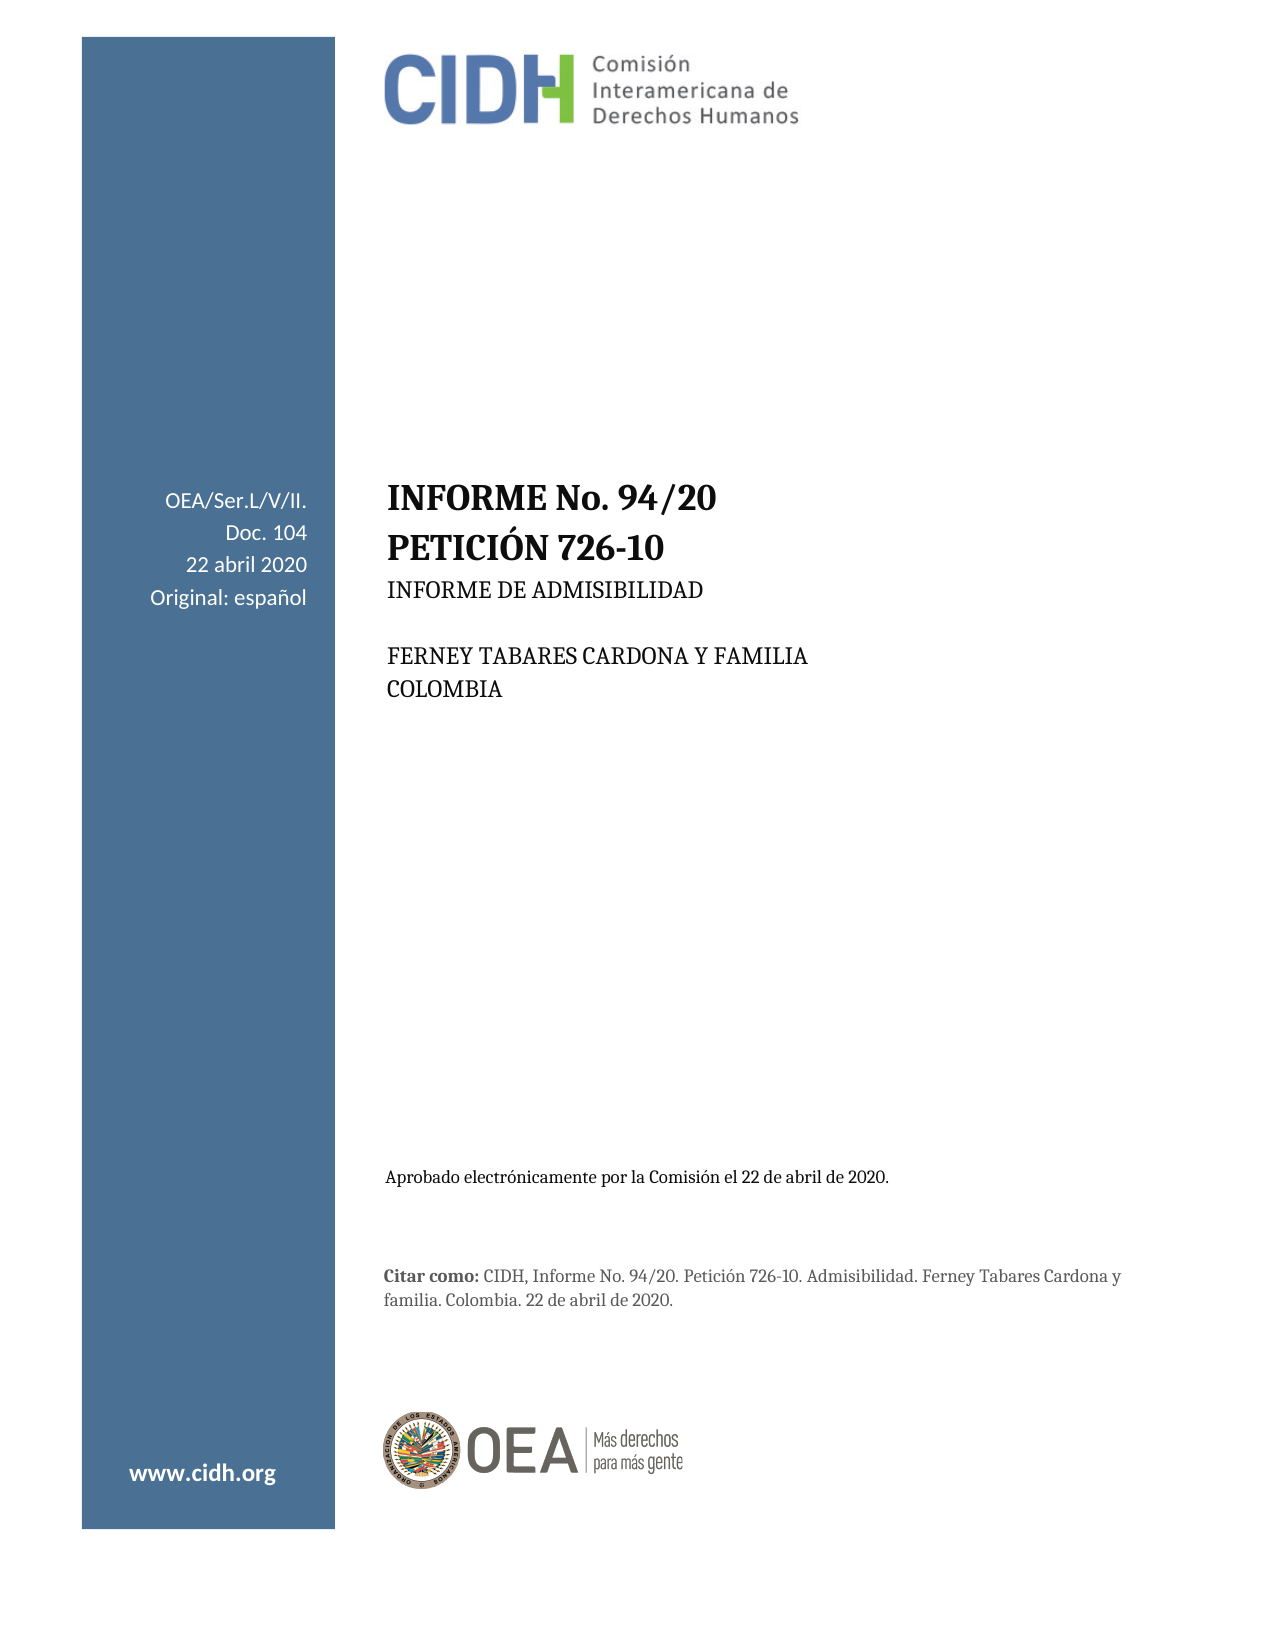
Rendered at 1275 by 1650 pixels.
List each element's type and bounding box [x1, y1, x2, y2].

picture [375, 47, 810, 131]
picture [383, 1412, 683, 1489]
